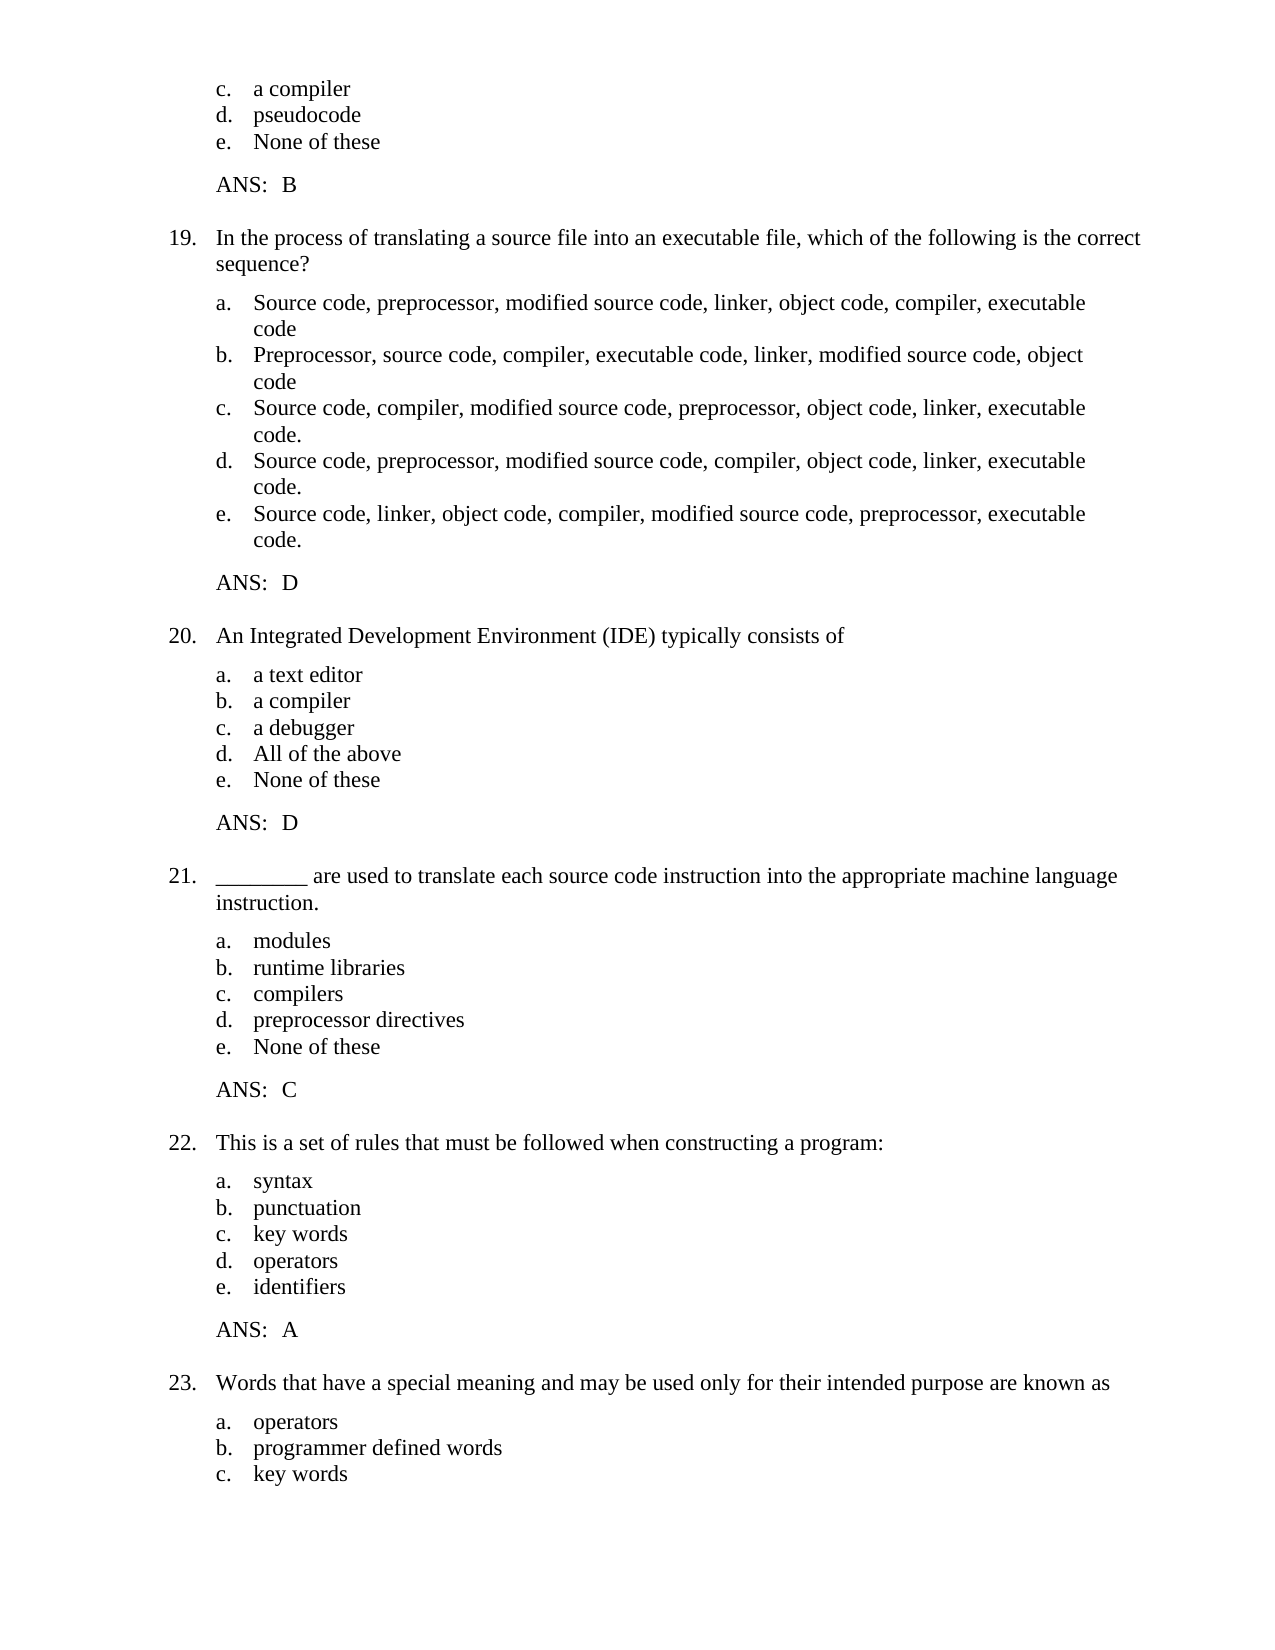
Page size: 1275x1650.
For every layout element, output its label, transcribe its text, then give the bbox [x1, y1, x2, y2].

text ANS: D [216, 569, 1162, 596]
table_cell e. [211, 500, 248, 552]
table_header modules [249, 928, 1092, 954]
table_header a. [211, 1168, 248, 1194]
table_cell c. [211, 980, 248, 1006]
table_cell All of the above [249, 740, 1092, 766]
table_header a text editor [249, 661, 1092, 687]
table_cell d. [211, 740, 248, 766]
table_cell c. [211, 394, 248, 447]
table_header syntax [249, 1168, 1092, 1194]
table_cell c. [211, 75, 248, 101]
table_cell d. [211, 101, 248, 128]
table_cell programmer defined words [249, 1434, 1092, 1461]
table_cell Source code, linker, object code, compiler, modified source code, preprocessor, executable code. [249, 500, 1092, 552]
table_cell d. [211, 447, 248, 500]
table_cell d. [211, 1247, 248, 1273]
table_header Source code, preprocessor, modified source code, linker, object code, compiler, executable code [249, 289, 1092, 342]
table_cell pseudocode [249, 101, 1092, 128]
table_cell e. [211, 128, 248, 154]
table_cell a debugger [249, 714, 1092, 740]
text 21. ________ are used to translate each source code instruction into the appropriate machine language instruction. [150, 862, 1162, 915]
table_cell punctuation [249, 1194, 1092, 1220]
table_cell e. [211, 766, 248, 793]
table_cell Source code, preprocessor, modified source code, compiler, object code, linker, executable code. [249, 447, 1092, 500]
table_cell c. [211, 1220, 248, 1247]
table_cell b. [211, 954, 248, 980]
table_cell a compiler [249, 75, 1092, 101]
table_cell key words [249, 1461, 1092, 1487]
table_cell key words [249, 1220, 1092, 1247]
text ANS: A [216, 1316, 1162, 1343]
table_cell c. [211, 1461, 248, 1487]
table_cell b. [211, 687, 248, 713]
table_cell e. [211, 1033, 248, 1059]
text 23. Words that have a special meaning and may be used only for their intended purpose are known as [150, 1369, 1162, 1395]
table_cell operators [249, 1247, 1092, 1273]
text 19. In the process of translating a source file into an executable file, which of the following is the correct sequence? [150, 224, 1162, 276]
table_cell Preprocessor, source code, compiler, executable code, linker, modified source code, object code [249, 342, 1092, 394]
table_header a. [211, 661, 248, 687]
text ANS: D [216, 809, 1162, 836]
text 20. An Integrated Development Environment (IDE) typically consists of [150, 622, 1162, 648]
text ANS: B [216, 171, 1162, 197]
table_cell None of these [249, 128, 1092, 154]
table_cell preprocessor directives [249, 1006, 1092, 1033]
table_cell b. [211, 1194, 248, 1220]
table_cell compilers [249, 980, 1092, 1006]
table_cell a compiler [249, 687, 1092, 713]
text ANS: C [216, 1076, 1162, 1102]
table_cell runtime libraries [249, 954, 1092, 980]
table_cell c. [211, 714, 248, 740]
table_cell e. [211, 1273, 248, 1299]
table_cell None of these [249, 766, 1092, 793]
table_cell b. [211, 1434, 248, 1461]
table_cell Source code, compiler, modified source code, preprocessor, object code, linker, executable code. [249, 394, 1092, 447]
table_cell None of these [249, 1033, 1092, 1059]
table_cell d. [211, 1006, 248, 1033]
table_header a. [211, 289, 248, 342]
table_cell identifiers [249, 1273, 1092, 1299]
table_cell b. [211, 342, 248, 394]
table_header operators [249, 1408, 1092, 1434]
table_header a. [211, 1408, 248, 1434]
table_header a. [211, 928, 248, 954]
text 22. This is a set of rules that must be followed when constructing a program: [150, 1129, 1162, 1155]
